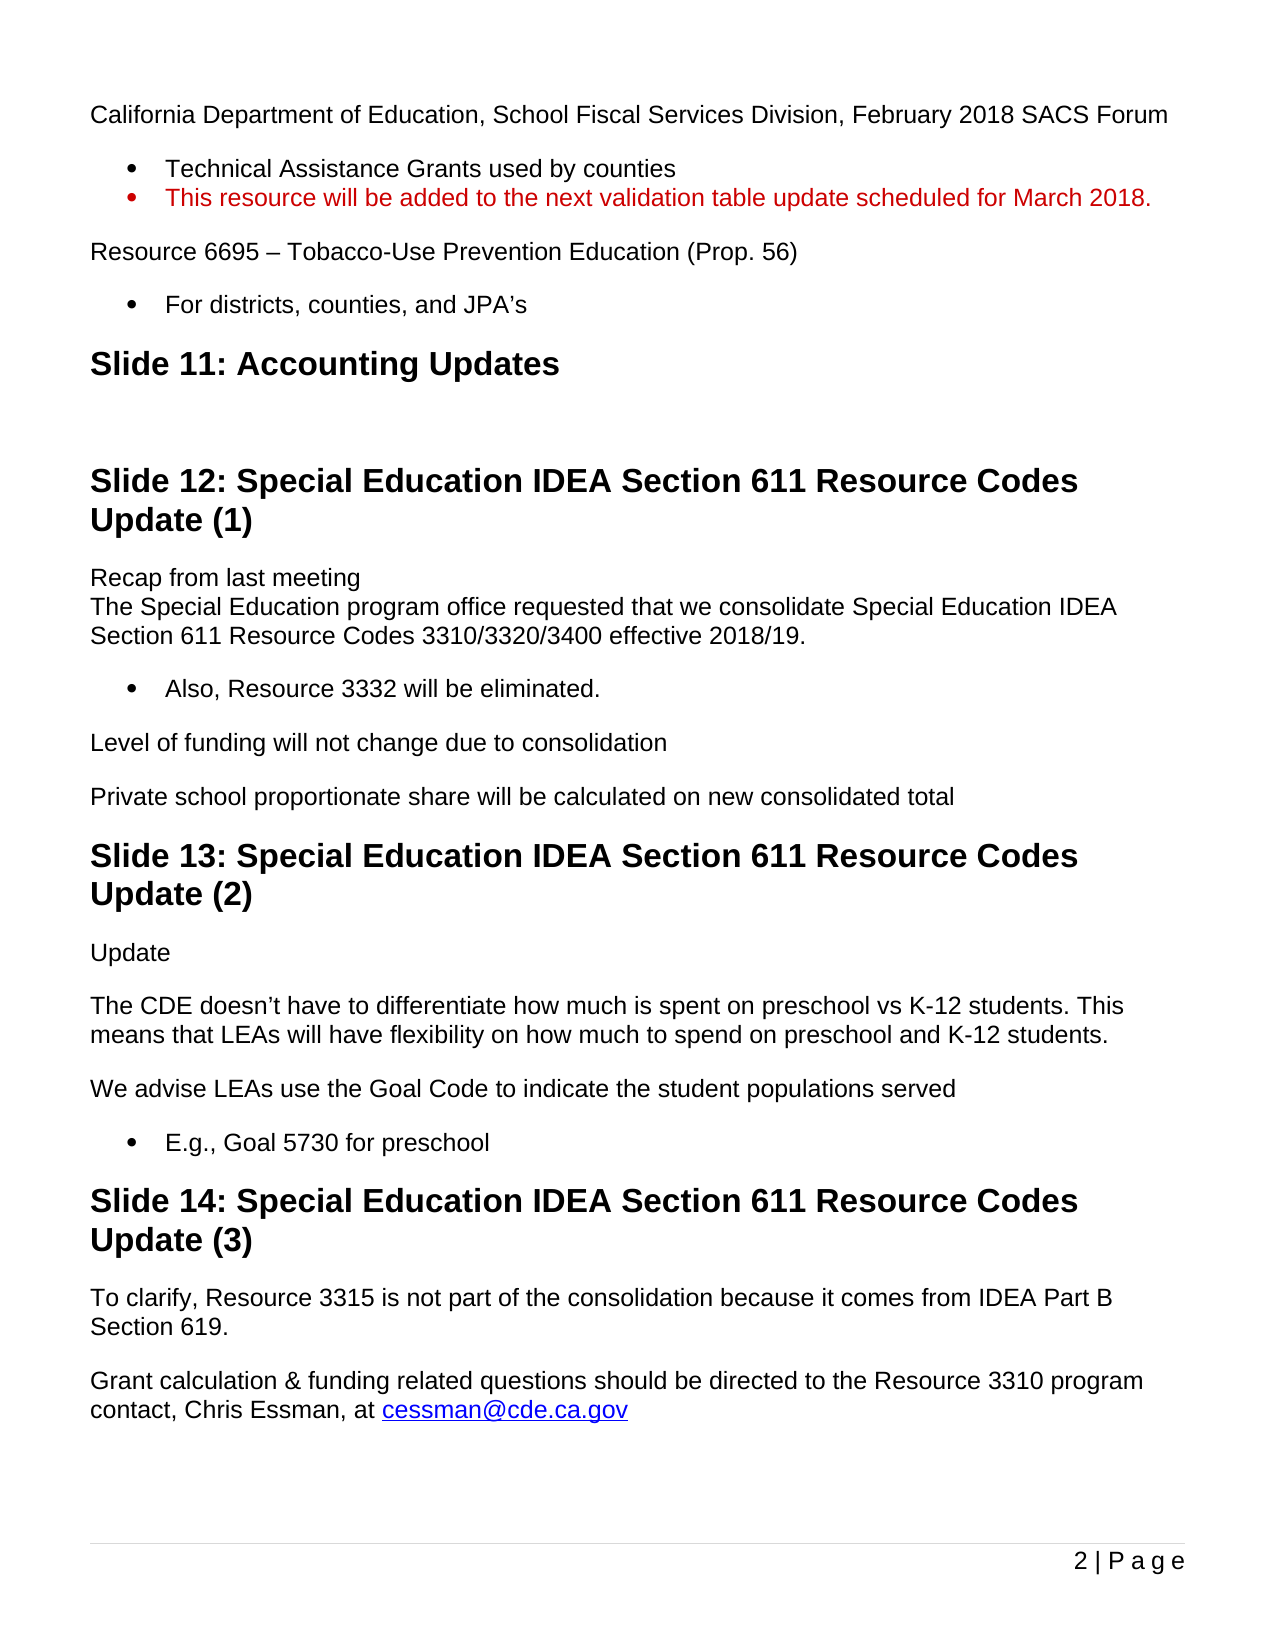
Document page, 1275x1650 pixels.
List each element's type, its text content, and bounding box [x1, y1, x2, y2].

list E.g., Goal 5730 for preschool [127, 1128, 1185, 1156]
text We advise LEAs use the Goal Code to indicate the student populations served [90, 1074, 1185, 1103]
list Technical Assistance Grants used by counties [127, 154, 1185, 183]
text Recap from last meeting [90, 563, 1185, 592]
text Level of funding will not change due to consolidation [90, 728, 1185, 757]
text The Special Education program office requested that we consolidate Special Education IDEA Section 611 Resource Codes 3310/3320/3400 effective 2018/19. [90, 592, 1185, 649]
list This resource will be added to the next validation table update scheduled for March 2018. [127, 183, 1185, 211]
text To clarify, Resource 3315 is not part of the consolidation because it comes from IDEA Part B Section 619. [90, 1283, 1185, 1341]
text Grant calculation & funding related questions should be directed to the Resource 3310 program contact, Chris Essman, at cessman@cde.ca.gov [90, 1366, 1185, 1423]
text Update [90, 938, 1185, 966]
subtitle Slide 11: Accounting Updates [90, 344, 1185, 382]
subtitle Slide 14: Special Education IDEA Section 611 Resource Codes Update (3) [90, 1181, 1185, 1258]
text Resource 6695 – Tobacco-Use Prevention Education (Prop. 56) [90, 236, 1185, 265]
text The CDE doesn’t have to differentiate how much is spent on preschool vs K-12 students. This means that LEAs will have flexibility on how much to spend on preschool and K-12 students. [90, 991, 1185, 1049]
text Private school proportionate share will be calculated on new consolidated total [90, 782, 1185, 811]
subtitle Slide 12: Special Education IDEA Section 611 Resource Codes Update (1) [90, 461, 1185, 538]
list For districts, counties, and JPA’s [127, 290, 1185, 319]
subtitle Slide 13: Special Education IDEA Section 611 Resource Codes Update (2) [90, 836, 1185, 913]
list Also, Resource 3332 will be eliminated. [127, 674, 1185, 703]
